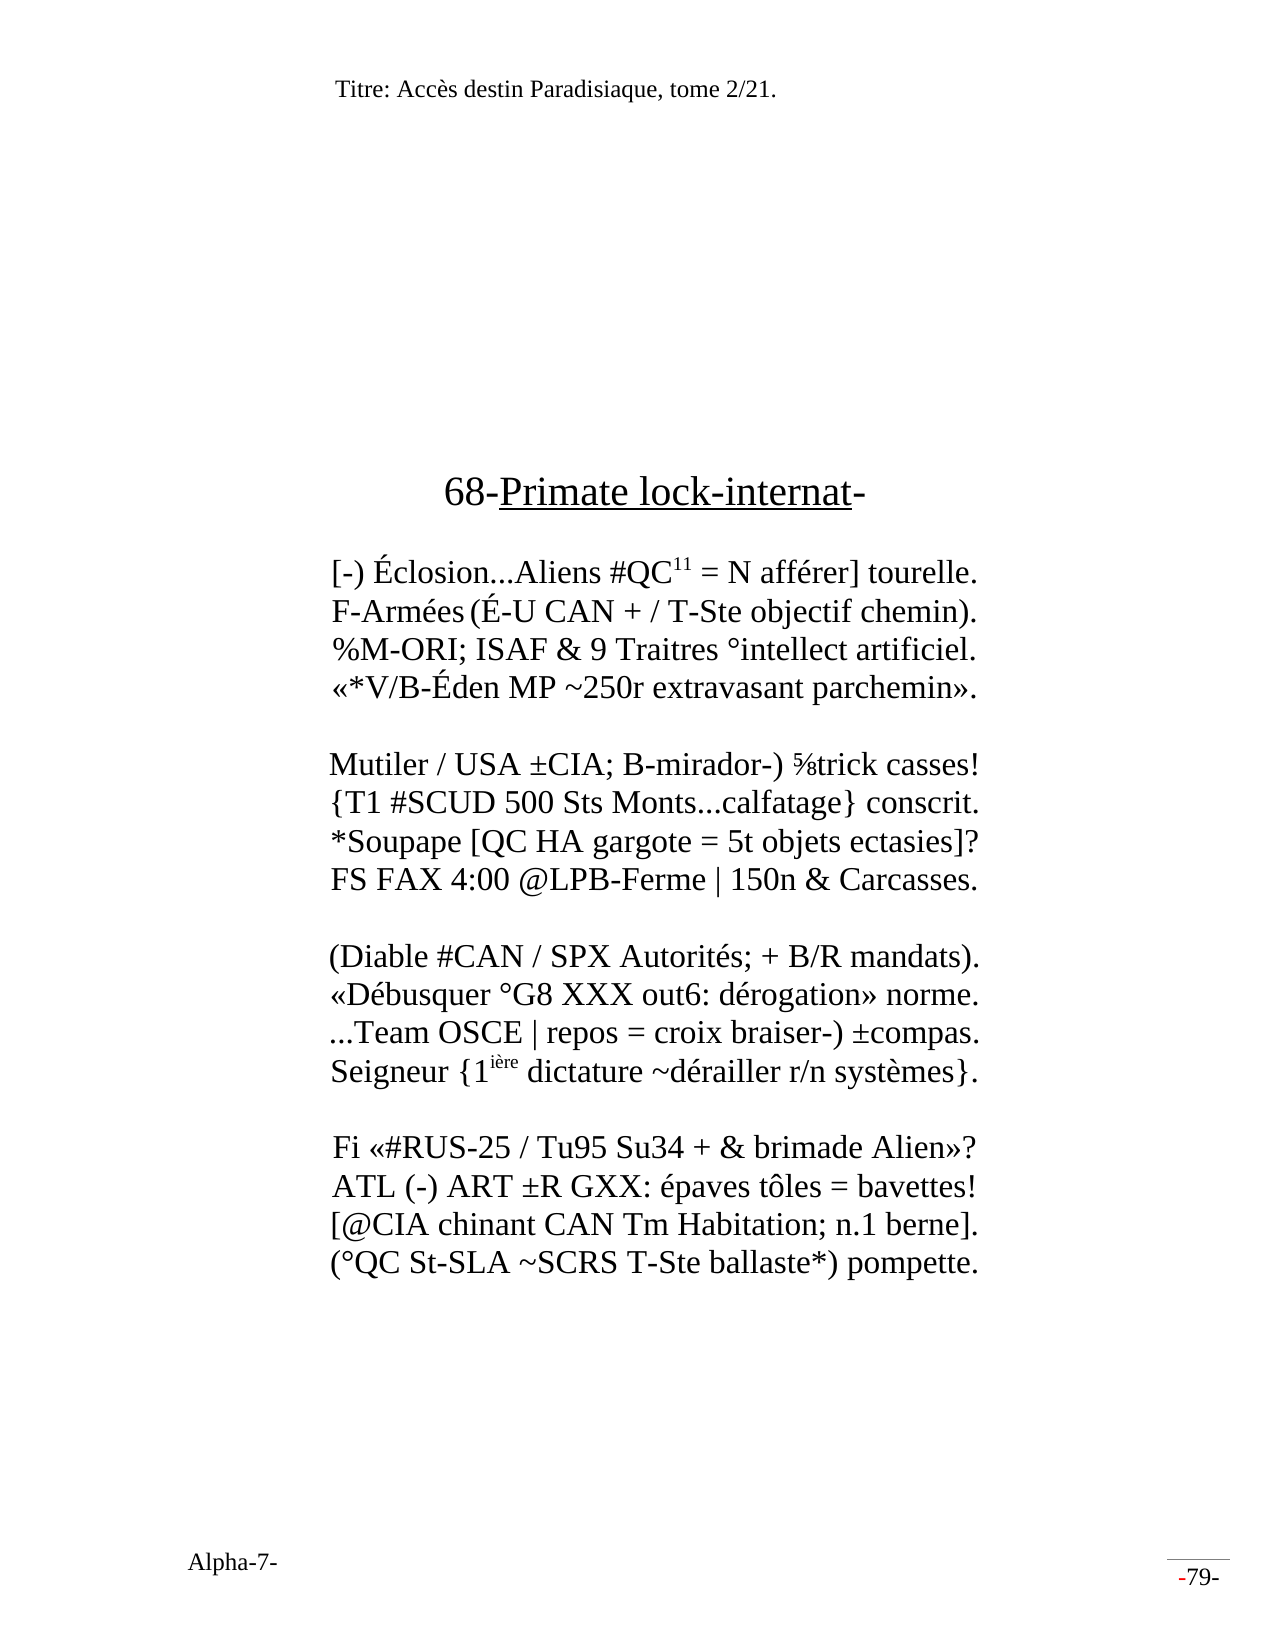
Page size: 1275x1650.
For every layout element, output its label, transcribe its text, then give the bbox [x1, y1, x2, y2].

text %M-ORI; ISAF & 9 Traitres °intellect artificiel. [187, 629, 1122, 667]
text [@CIA chinant CAN Tm Habitation; n.1 berne]. [187, 1204, 1122, 1242]
text ATL (-) ART ±R GXX: épaves tôles = bavettes! [187, 1166, 1122, 1204]
text FS FAX 4:00 @LPB-Ferme | 150n & Carcasses. [187, 859, 1122, 897]
text [-) Éclosion...Aliens #QC11 = N afférer] tourelle. [187, 552, 1122, 591]
text «*V/B-Éden MP ~250r extravasant parchemin». [187, 667, 1122, 706]
text ...Team OSCE | repos = croix braiser-) ±compas. [187, 1012, 1122, 1051]
text Seigneur {1ière dictature ~dérailler r/n systèmes}. [187, 1051, 1122, 1089]
text «Débusquer °G8 XXX out6: dérogation» norme. [187, 974, 1122, 1012]
text {T1 #SCUD 500 Sts Monts...calfatage} conscrit. [187, 782, 1122, 821]
text Fi «#RUS-25 / Tu95 Su34 + & brimade Alien»? [187, 1127, 1122, 1166]
text (°QC St-SLA ~SCRS T-Ste ballaste*) pompette. [187, 1242, 1122, 1281]
text Mutiler / USA ±CIA; B-mirador-) ⅝trick casses! [187, 744, 1122, 782]
subtitle 68-Primate lock-internat- [187, 466, 1122, 514]
text (Diable #CAN / SPX Autorités; + B/R mandats). [187, 936, 1122, 974]
text F-Armées (É-U CAN + / T-Ste objectif chemin). [187, 591, 1122, 629]
text *Soupape [QC HA gargote = 5t objets ectasies]? [187, 821, 1122, 859]
